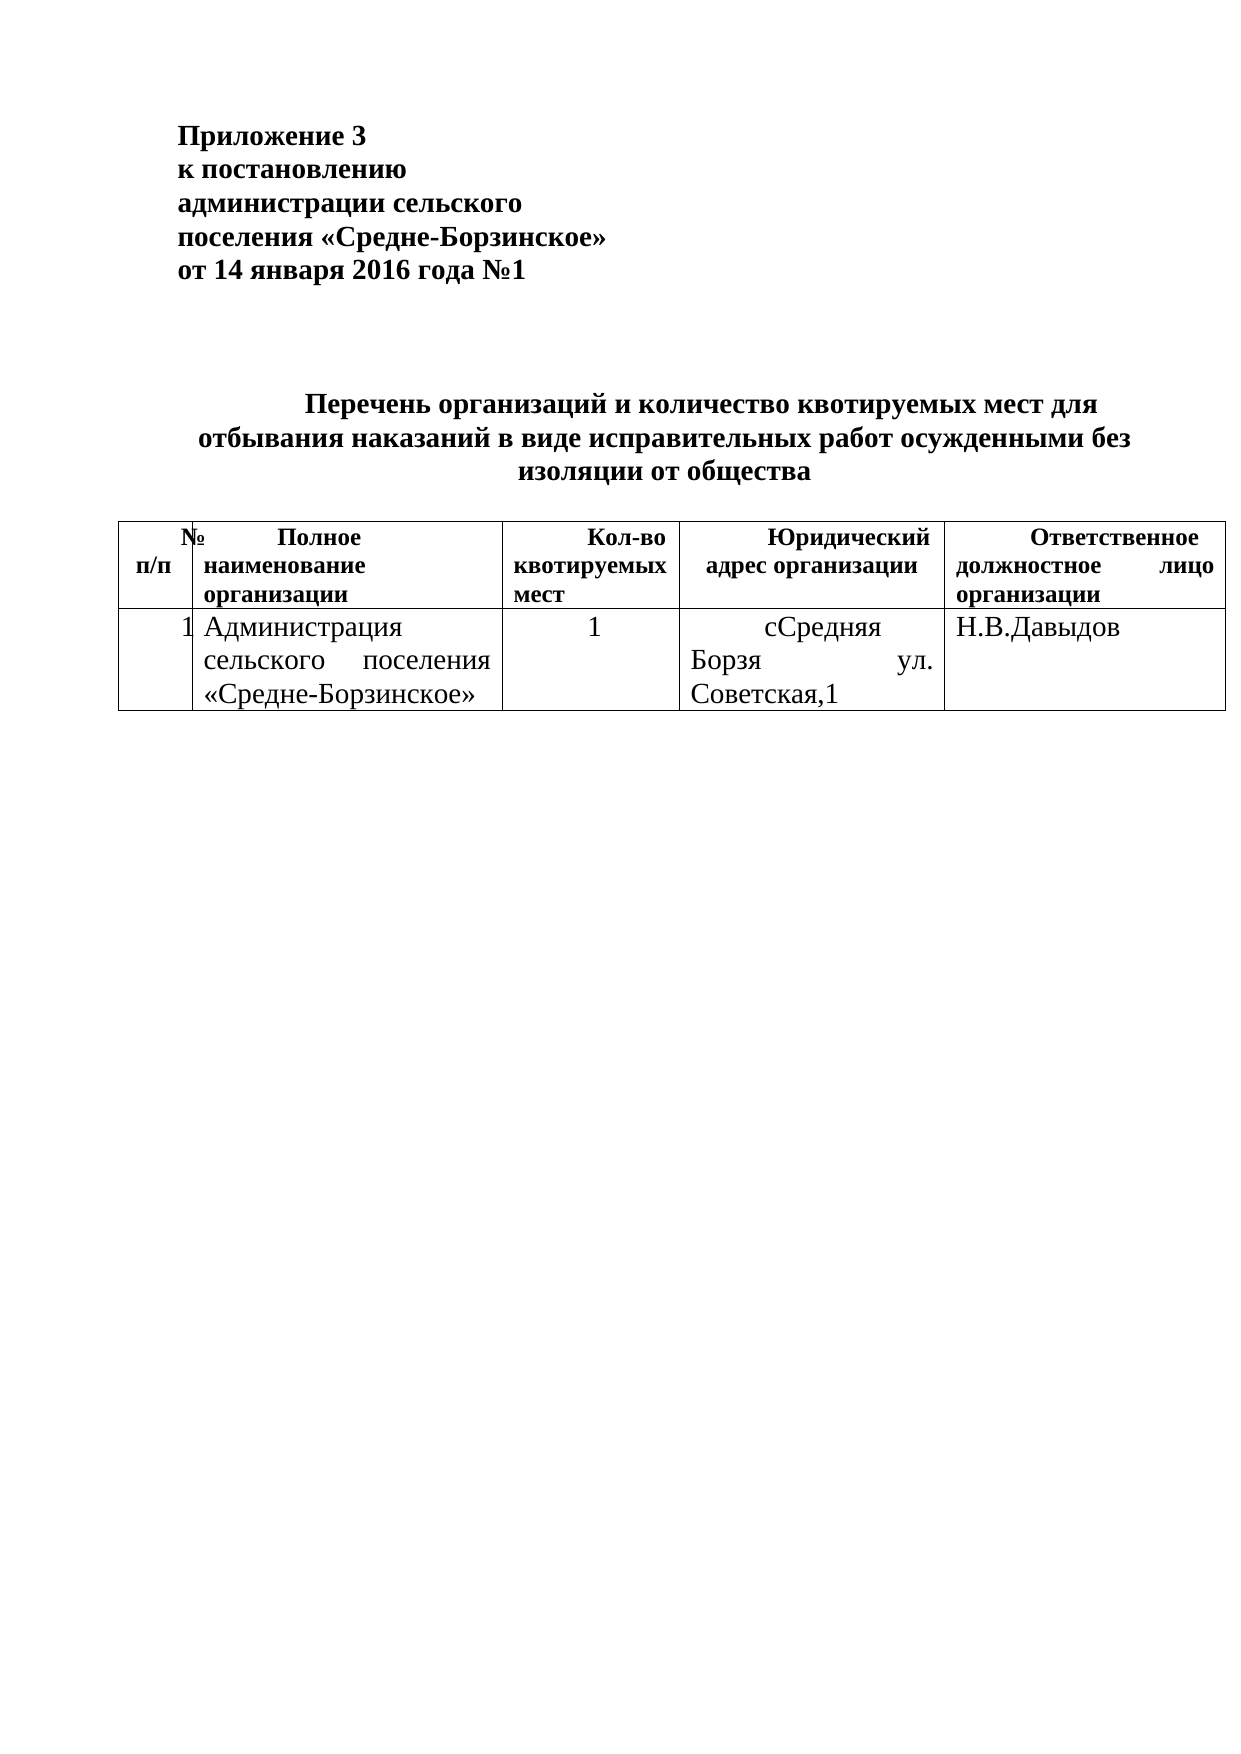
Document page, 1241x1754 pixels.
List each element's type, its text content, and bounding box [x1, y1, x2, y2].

table_cell сСредняя Борзя ул. Советская,1 [680, 609, 944, 709]
text администрации сельского [177, 185, 1152, 219]
table_header № п/п [119, 522, 192, 608]
table_cell Администрация сельского поселения «Средне-Борзинское» [193, 609, 502, 709]
text поселения «Средне-Борзинское» [177, 219, 1152, 252]
table_header Полное наименование организации [193, 522, 502, 608]
text от 14 января 2016 года №1 [177, 252, 1152, 286]
table_header Кол-во квотируемых мест [503, 522, 679, 608]
table_cell 1 [119, 609, 192, 709]
table_header Ответственное должностное лицо организации [945, 522, 1225, 608]
table_cell 1 [503, 609, 679, 709]
table_header Юридический адрес организации [680, 522, 944, 608]
text Приложение 3 [177, 118, 1152, 152]
text к постановлению [177, 152, 1152, 185]
table_cell Н.В.Давыдов [945, 609, 1225, 709]
text Перечень организаций и количество квотируемых мест для отбывания наказаний в виде исправительных работ осужденными без изоляции от общества [177, 386, 1152, 487]
